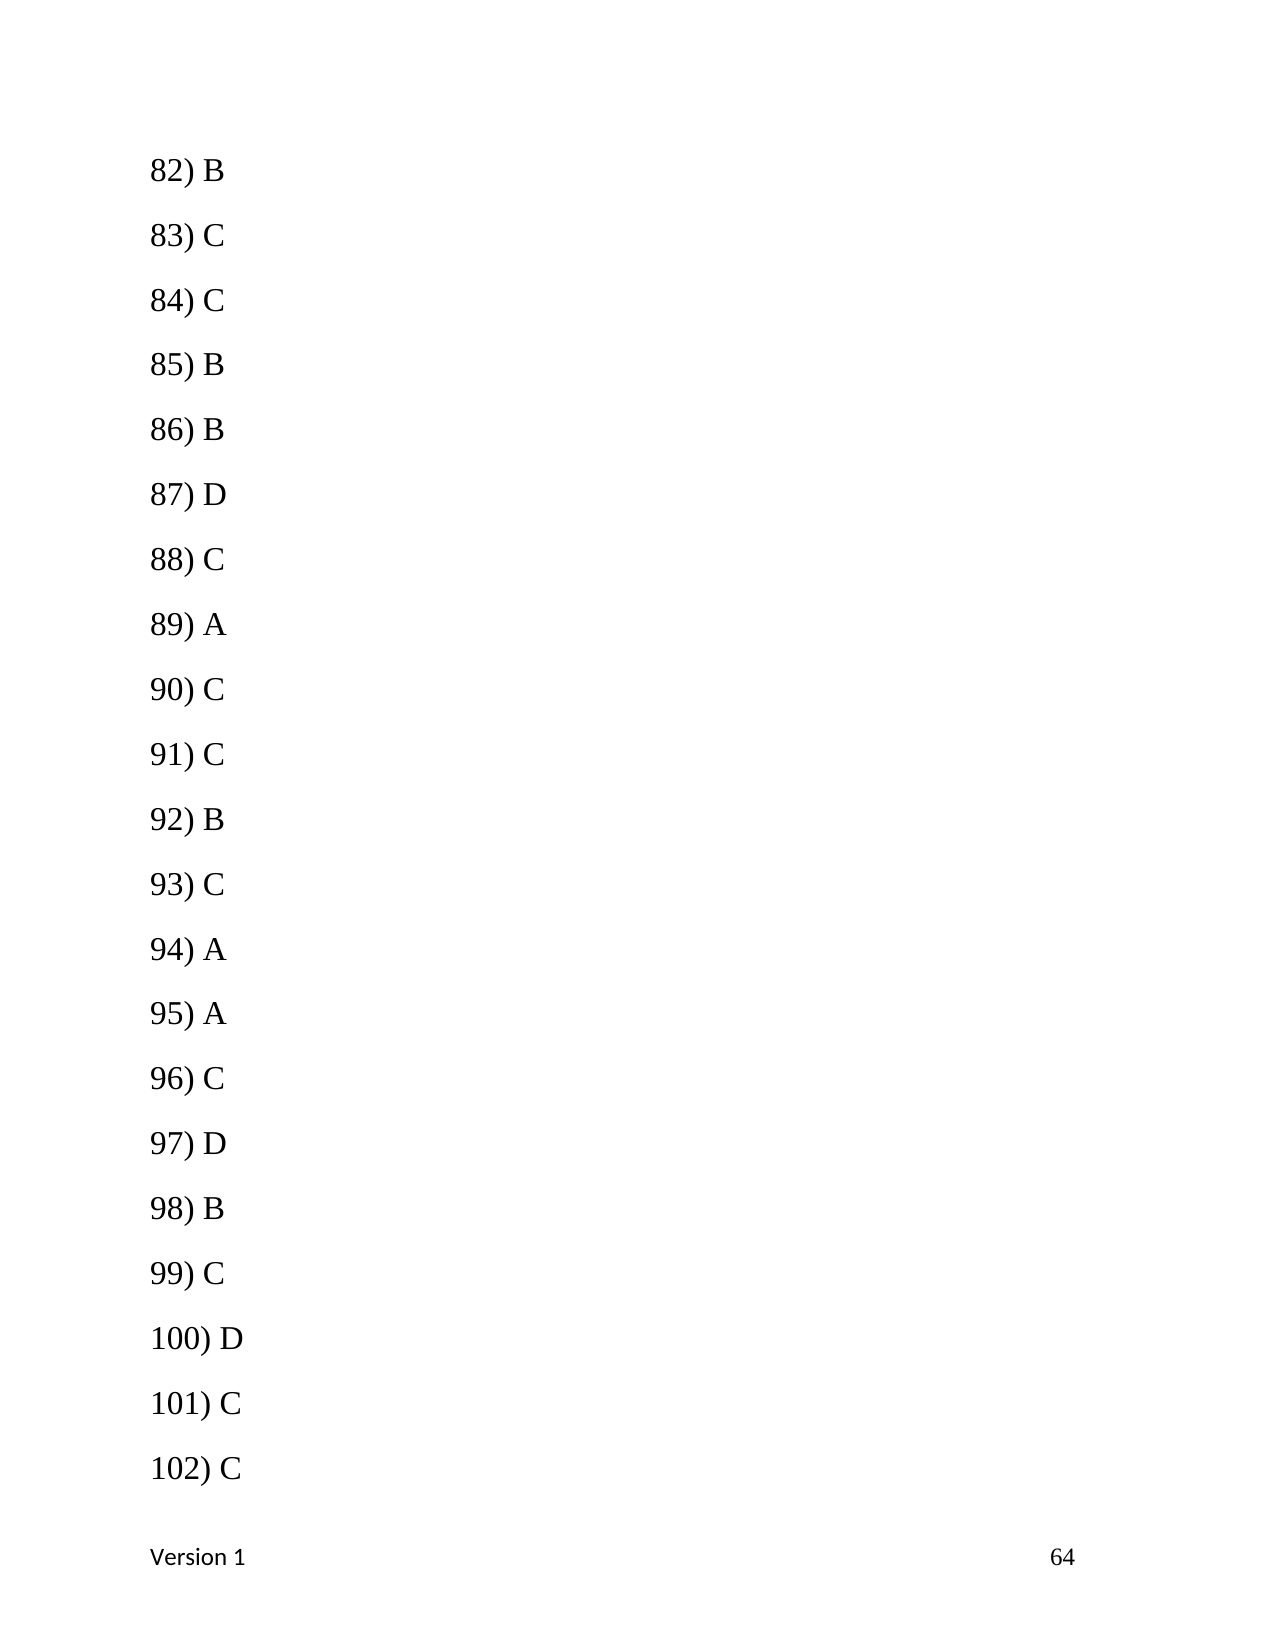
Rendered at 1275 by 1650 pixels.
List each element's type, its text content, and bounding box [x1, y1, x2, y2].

text 101) C [150, 1383, 775, 1421]
text 84) C [150, 280, 775, 318]
text 100) D [150, 1318, 775, 1356]
text 102) C [150, 1448, 775, 1486]
text 97) D [150, 1123, 775, 1162]
text 83) C [150, 215, 775, 253]
text 86) B [150, 409, 775, 448]
text 98) B [150, 1188, 775, 1227]
text 96) C [150, 1058, 775, 1097]
text 88) C [150, 539, 775, 578]
text 93) C [150, 864, 775, 902]
text 94) A [150, 929, 775, 967]
text 87) D [150, 474, 775, 513]
text 82) B [150, 150, 775, 188]
text 95) A [150, 994, 775, 1032]
text 92) B [150, 799, 775, 837]
text 90) C [150, 669, 775, 707]
text 99) C [150, 1253, 775, 1292]
text 85) B [150, 345, 775, 383]
text 89) A [150, 604, 775, 643]
text 91) C [150, 734, 775, 772]
